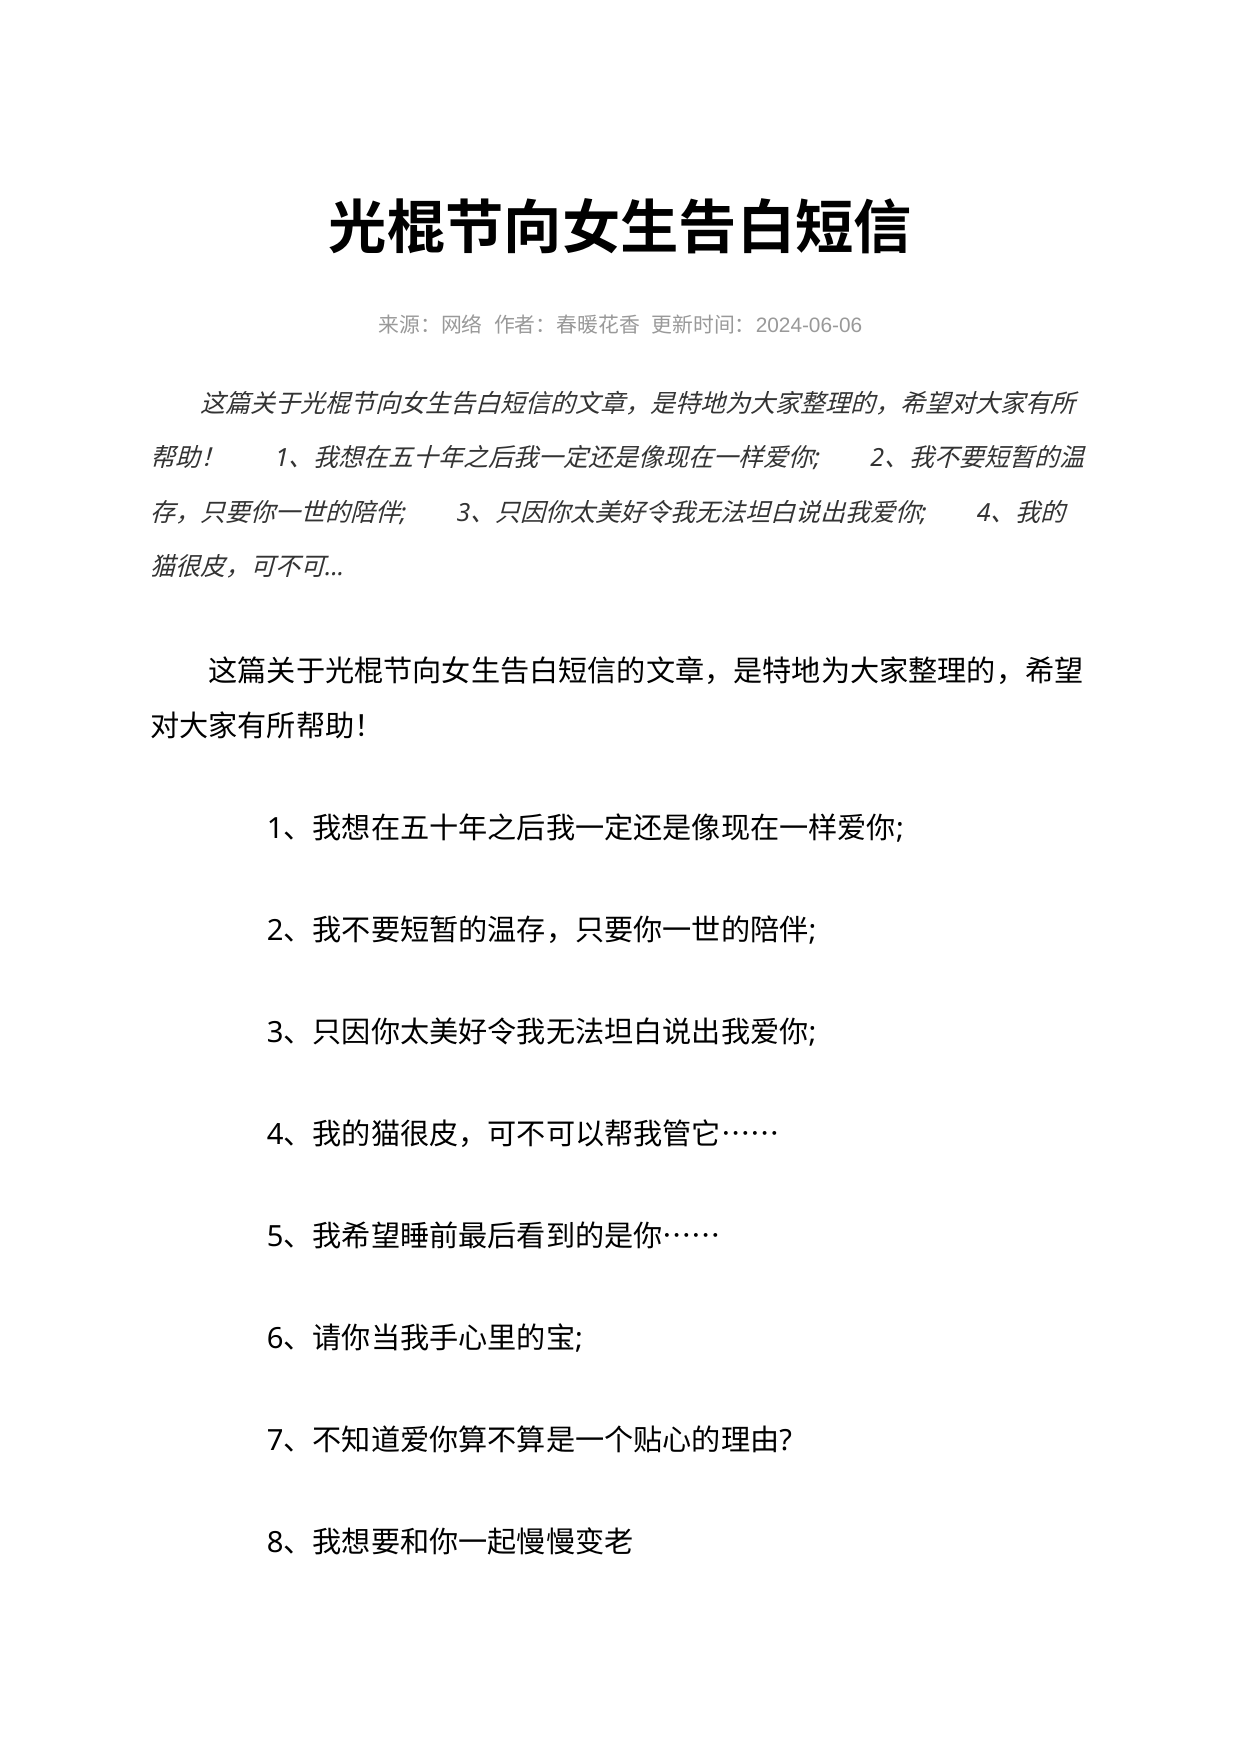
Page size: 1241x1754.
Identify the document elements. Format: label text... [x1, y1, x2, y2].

text 6、请你当我手心里的宝; [150, 1314, 1090, 1357]
text 这篇关于光棍节向女生告白短信的文章，是特地为大家整理的，希望对大家有所帮助！ [150, 648, 1090, 745]
text 来源：网络 作者：春暖花香 更新时间：2024-06-06 [150, 313, 1090, 337]
text 8、我想要和你一起慢慢变老 [150, 1518, 1090, 1561]
subtitle 光棍节向女生告白短信 [150, 181, 1090, 266]
text 3、只因你太美好令我无法坦白说出我爱你; [150, 1008, 1090, 1051]
text 5、我希望睡前最后看到的是你…… [150, 1212, 1090, 1255]
text 2、我不要短暂的温存，只要你一世的陪伴; [150, 906, 1090, 949]
text 1、我想在五十年之后我一定还是像现在一样爱你; [150, 804, 1090, 847]
text 这篇关于光棍节向女生告白短信的文章，是特地为大家整理的，希望对大家有所帮助！ 1、我想在五十年之后我一定还是像现在一样爱你; 2、我不要短暂的温存，只要你一世的陪伴; 3、只因你太美好令我无法坦白说出我爱你; 4、我的猫很皮，可不可... [150, 383, 1090, 583]
text 4、我的猫很皮，可不可以帮我管它…… [150, 1110, 1090, 1153]
text 7、不知道爱你算不算是一个贴心的理由? [150, 1416, 1090, 1459]
